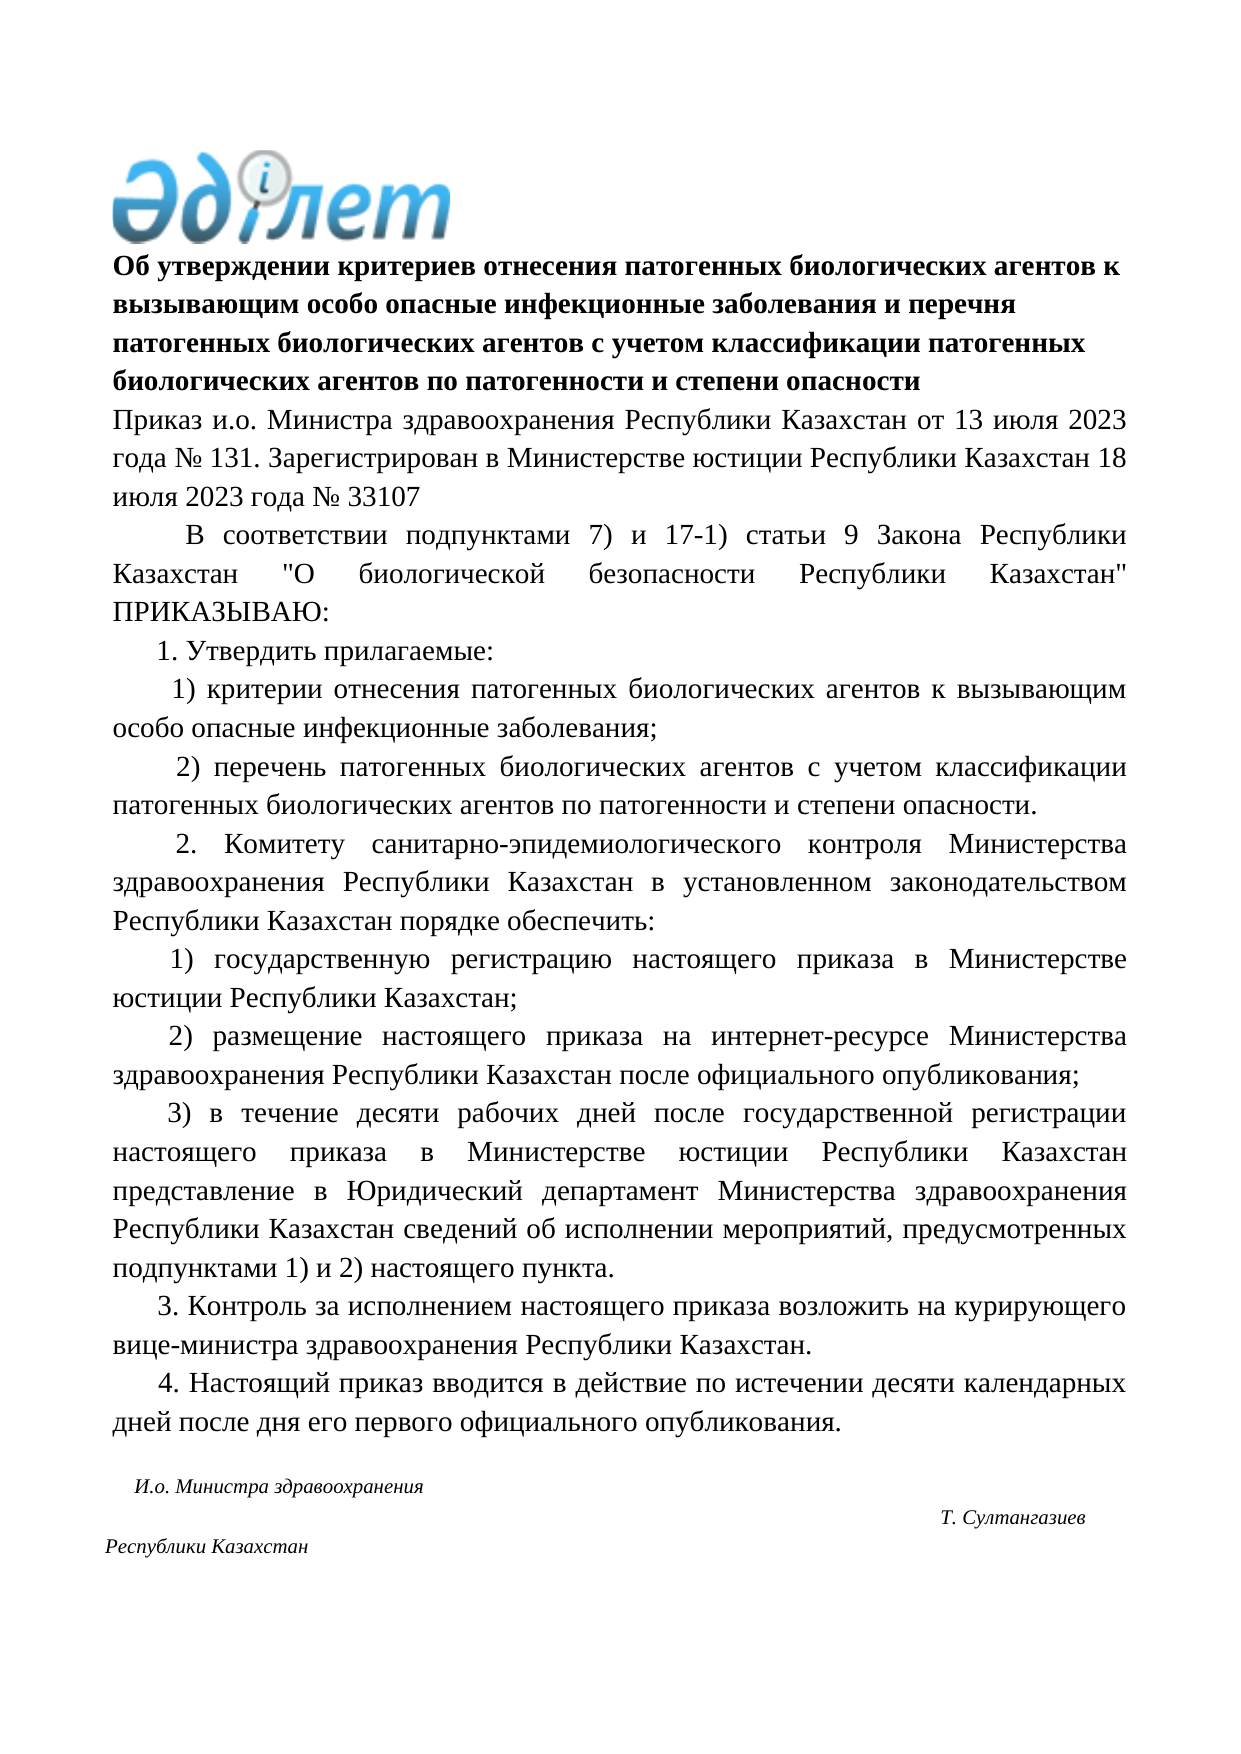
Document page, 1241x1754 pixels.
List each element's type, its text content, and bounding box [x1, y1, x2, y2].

text Приказ и.о. Министра здравоохранения Республики Казахстан от 13 июля 2023 года № 131. Зарегистрирован в Министерстве юстиции Республики Казахстан 18 июля 2023 года № 33107 [112, 402, 1128, 512]
text В соответствии подпунктами 7) и 17-1) статьи 9 Закона Республики Казахстан "О биологической безопасности Республики Казахстан" ПРИКАЗЫВАЮ: [112, 517, 1128, 628]
text 1) государственную регистрацию настоящего приказа в Министерстве юстиции Республики Казахстан; [112, 941, 1128, 1013]
text 2. Комитету санитарно-эпидемиологического контроля Министерства здравоохранения Республики Казахстан в установленном законодательством Республики Казахстан порядке обеспечить: [112, 826, 1128, 936]
text 3) в течение десяти рабочих дней после государственной регистрации настоящего приказа в Министерстве юстиции Республики Казахстан представление в Юридический департамент Министерства здравоохранения Республики Казахстан сведений об исполнении мероприятий, предусмотренных подпунктами 1) и 2) настоящего пункта. [112, 1096, 1128, 1283]
picture [112, 150, 451, 244]
table_header И.о. Министра здравоохранения Республики Казахстан [101, 1473, 939, 1566]
text 2) перечень патогенных биологических агентов с учетом классификации патогенных биологических агентов по патогенности и степени опасности. [112, 749, 1128, 821]
text 2) размещение настоящего приказа на интернет-ресурсе Министерства здравоохранения Республики Казахстан после официального опубликования; [112, 1018, 1128, 1091]
text 3. Контроль за исполнением настоящего приказа возложить на курирующего вице-министра здравоохранения Республики Казахстан. [112, 1288, 1128, 1360]
text 1) критерии отнесения патогенных биологических агентов к вызывающим особо опасные инфекционные заболевания; [112, 672, 1128, 744]
text 1. Утвердить прилагаемые: [112, 633, 1128, 667]
text Об утверждении критериев отнесения патогенных биологических агентов к вызывающим особо опасные инфекционные заболевания и перечня патогенных биологических агентов с учетом классификации патогенных биологических агентов по патогенности и степени опасности [112, 248, 1128, 397]
table_header Т. Султангазиев [939, 1473, 1240, 1566]
text 4. Настоящий приказ вводится в действие по истечении десяти календарных дней после дня его первого официального опубликования. [112, 1365, 1128, 1437]
